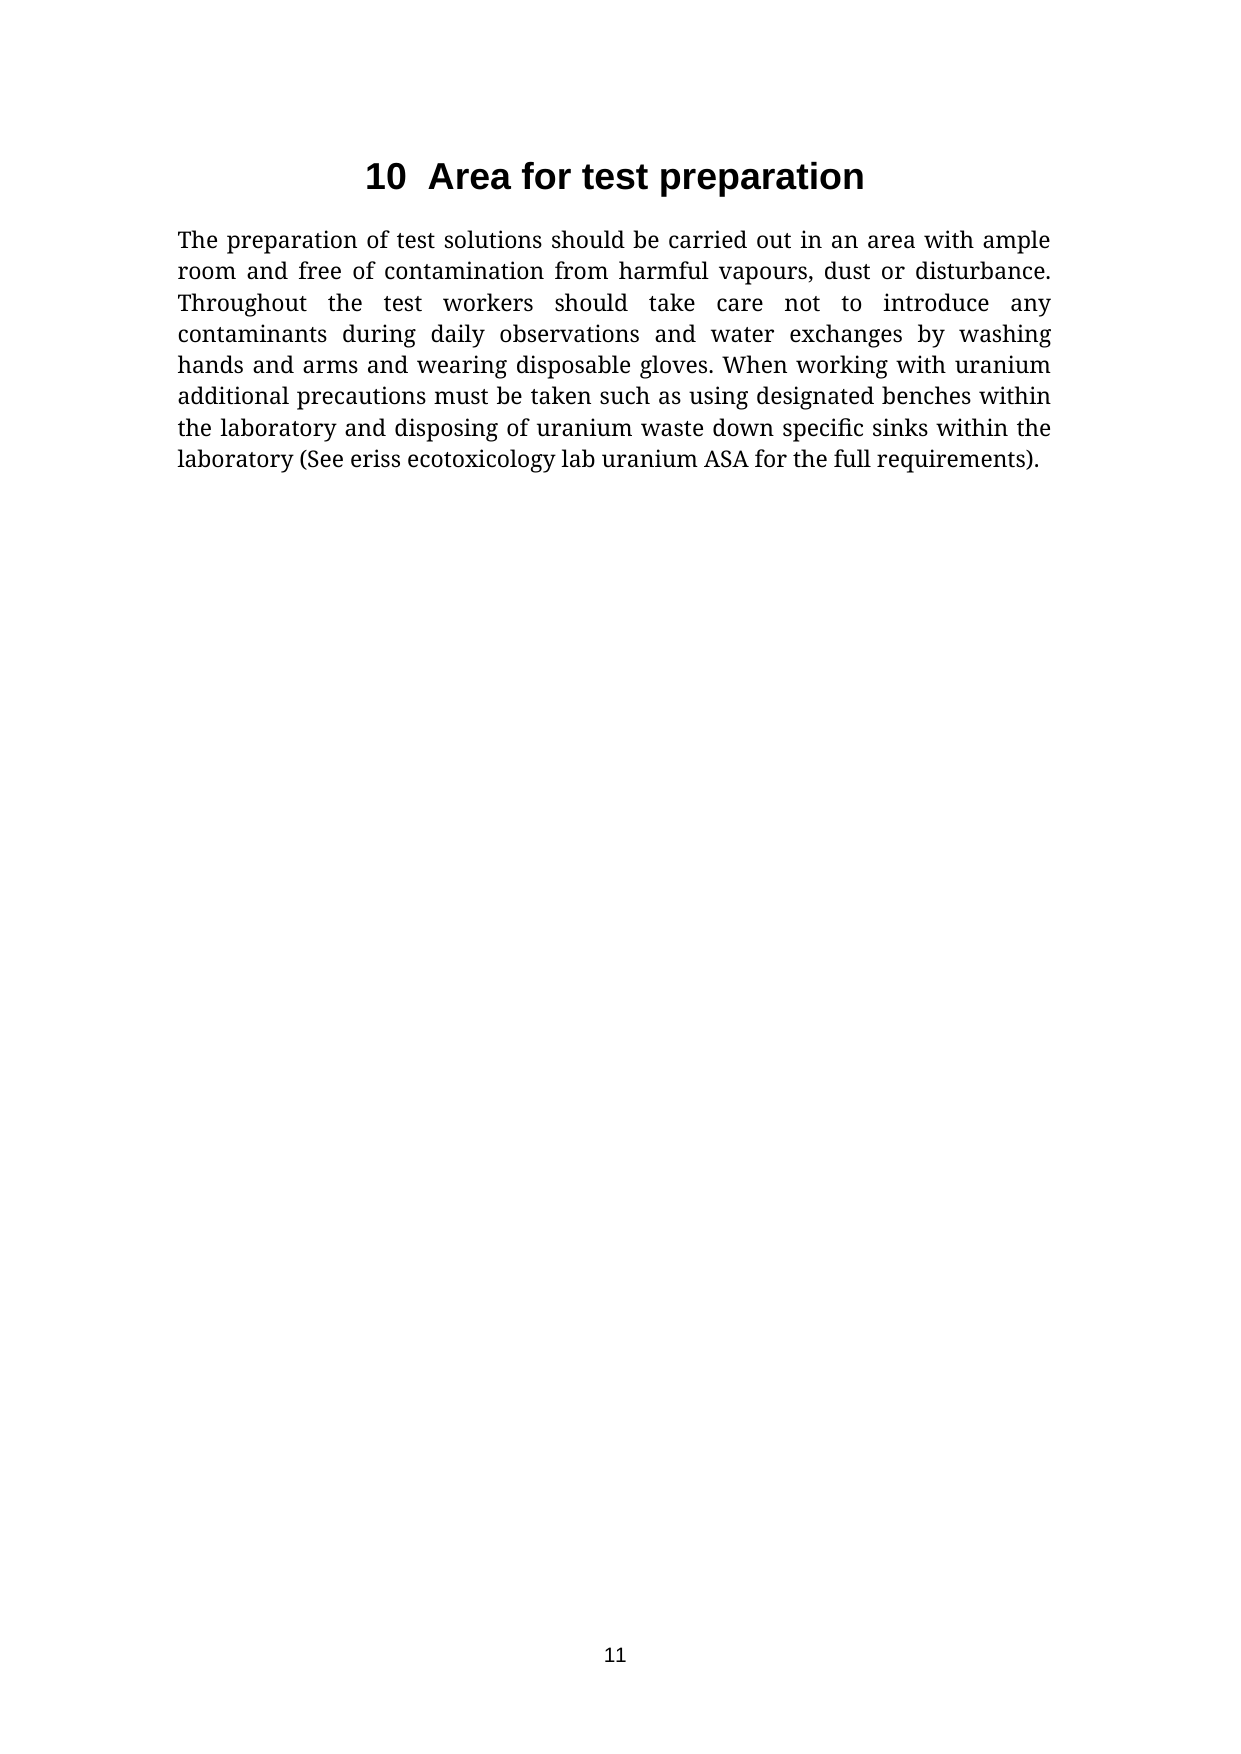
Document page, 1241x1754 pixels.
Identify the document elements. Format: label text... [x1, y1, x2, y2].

text The preparation of test solutions should be carried out in an area with ample room and free of contamination from harmful vapours, dust or disturbance. Throughout the test workers should take care not to introduce any contaminants during daily observations and water exchanges by washing hands and arms and wearing disposable gloves. When working with uranium additional precautions must be taken such as using designated benches within the laboratory and disposing of uranium waste down specific sinks within the laboratory (See eriss ecotoxicology lab uranium ASA for the full requirements). [177, 224, 1053, 474]
subtitle 10 Area for test preparation [177, 150, 1053, 199]
